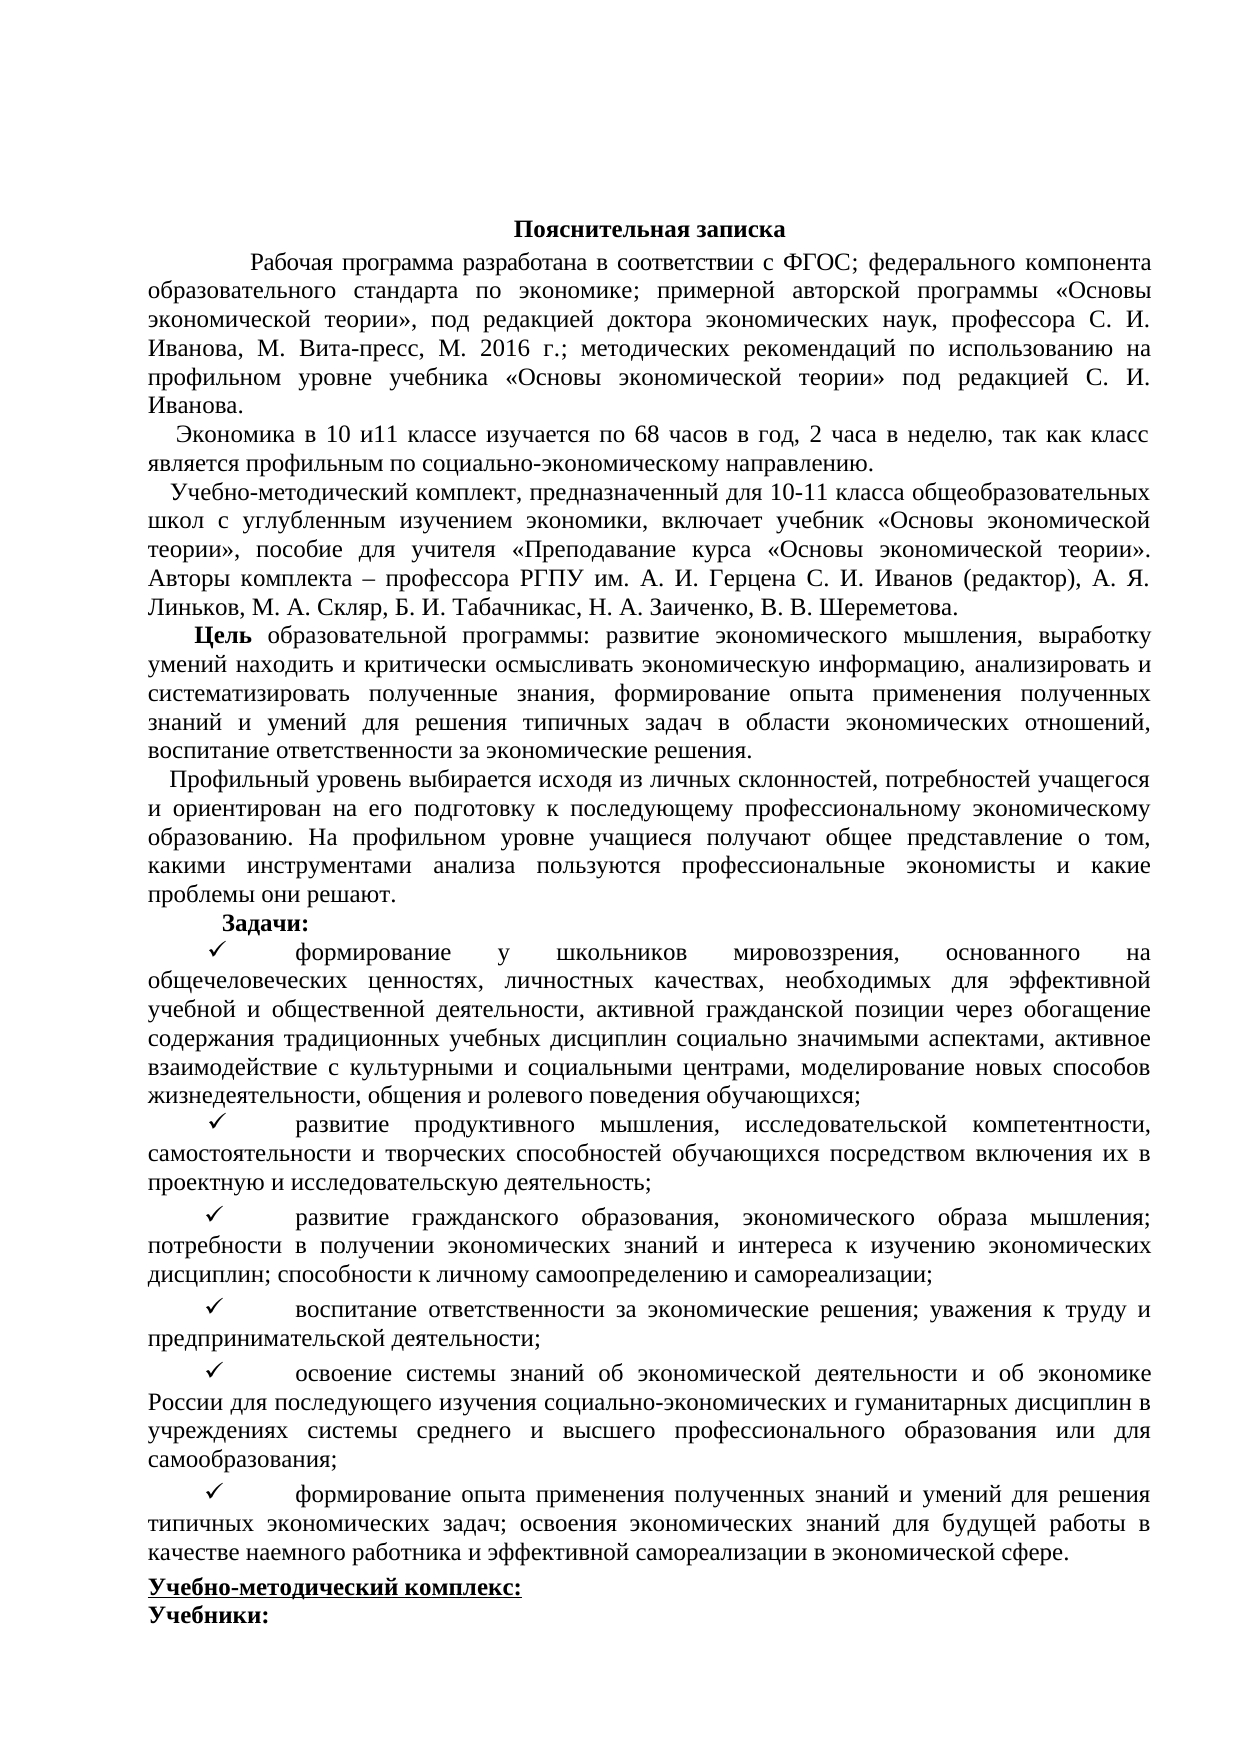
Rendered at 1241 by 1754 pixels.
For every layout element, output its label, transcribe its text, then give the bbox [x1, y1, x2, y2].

text Профильный уровень выбирается исходя из личных склонностей, потребностей учащегося и ориентирован на его подготовку к последующему профессиональному экономическому образованию. На профильном уровне учащиеся получают общее представление о том, какими инструментами анализа пользуются профессиональные экономисты и какие проблемы они решают. [148, 764, 1152, 908]
text Задачи: [148, 908, 1152, 937]
text Учебно-методический комплекс: [148, 1572, 1152, 1601]
text Цель образовательной программы: развитие экономического мышления, выработку умений находить и критически осмысливать экономическую информацию, анализировать и систематизировать полученные знания, формирование опыта применения полученных знаний и умений для решения типичных задач в области экономических отношений, воспитание ответственности за экономические решения. [148, 621, 1152, 764]
list формирование у школьников мировоззрения, основанного на общечеловеческих ценностях, личностных качествах, необходимых для эффективной учебной и общественной деятельности, активной гражданской позиции через обогащение содержания традиционных учебных дисциплин социально значимыми аспектами, активное взаимодействие с культурными и социальными центрами, моделирование новых способов жизнедеятельности, общения и ролевого поведения обучающихся; [148, 937, 1152, 1109]
text Экономика в 10 и11 классе изучается по 68 часов в год, 2 часа в неделю, так как класс является профильным по социально-экономическому направлению. [148, 419, 1152, 477]
text Рабочая программа разработана в соответствии с ФГОС; федерального компонента образовательного стандарта по экономике; примерной авторской программы «Основы экономической теории», под редакцией доктора экономических наук, профессора С. И. Иванова, М. Вита-пресс, М. 2016 г.; методических рекомендаций по использованию на профильном уровне учебника «Основы экономической теории» под редакцией С. И. Иванова. [148, 247, 1152, 419]
list развитие гражданского образования, экономического образа мышления; потребности в получении экономических знаний и интереса к изучению экономических дисциплин; способности к личному самоопределению и самореализации; [148, 1202, 1152, 1288]
text Учебно-методический комплект, предназначенный для 10-11 класса общеобразовательных школ с углубленным изучением экономики, включает учебник «Основы экономической теории», пособие для учителя «Преподавание курса «Основы экономической теории». Авторы комплекта – профессора РГПУ им. А. И. Герцена С. И. Иванов (редактор), А. Я. Линьков, М. А. Скляр, Б. И. Табачникас, Н. А. Заиченко, В. В. Шереметова. [148, 477, 1152, 621]
list освоение системы знаний об экономической деятельности и об экономике России для последующего изучения социально-экономических и гуманитарных дисциплин в учреждениях системы среднего и высшего профессионального образования или для самообразования; [148, 1358, 1152, 1473]
text Учебники: [148, 1601, 1152, 1629]
list развитие продуктивного мышления, исследовательской компетентности, самостоятельности и творческих способностей обучающихся посредством включения их в проектную и исследовательскую деятельность; [148, 1109, 1152, 1196]
text Пояснительная записка [148, 214, 1152, 242]
list воспитание ответственности за экономические решения; уважения к труду и предпринимательской деятельности; [148, 1294, 1152, 1352]
list формирование опыта применения полученных знаний и умений для решения типичных экономических задач; освоения экономических знаний для будущей работы в качестве наемного работника и эффективной самореализации в экономической сфере. [148, 1479, 1152, 1566]
